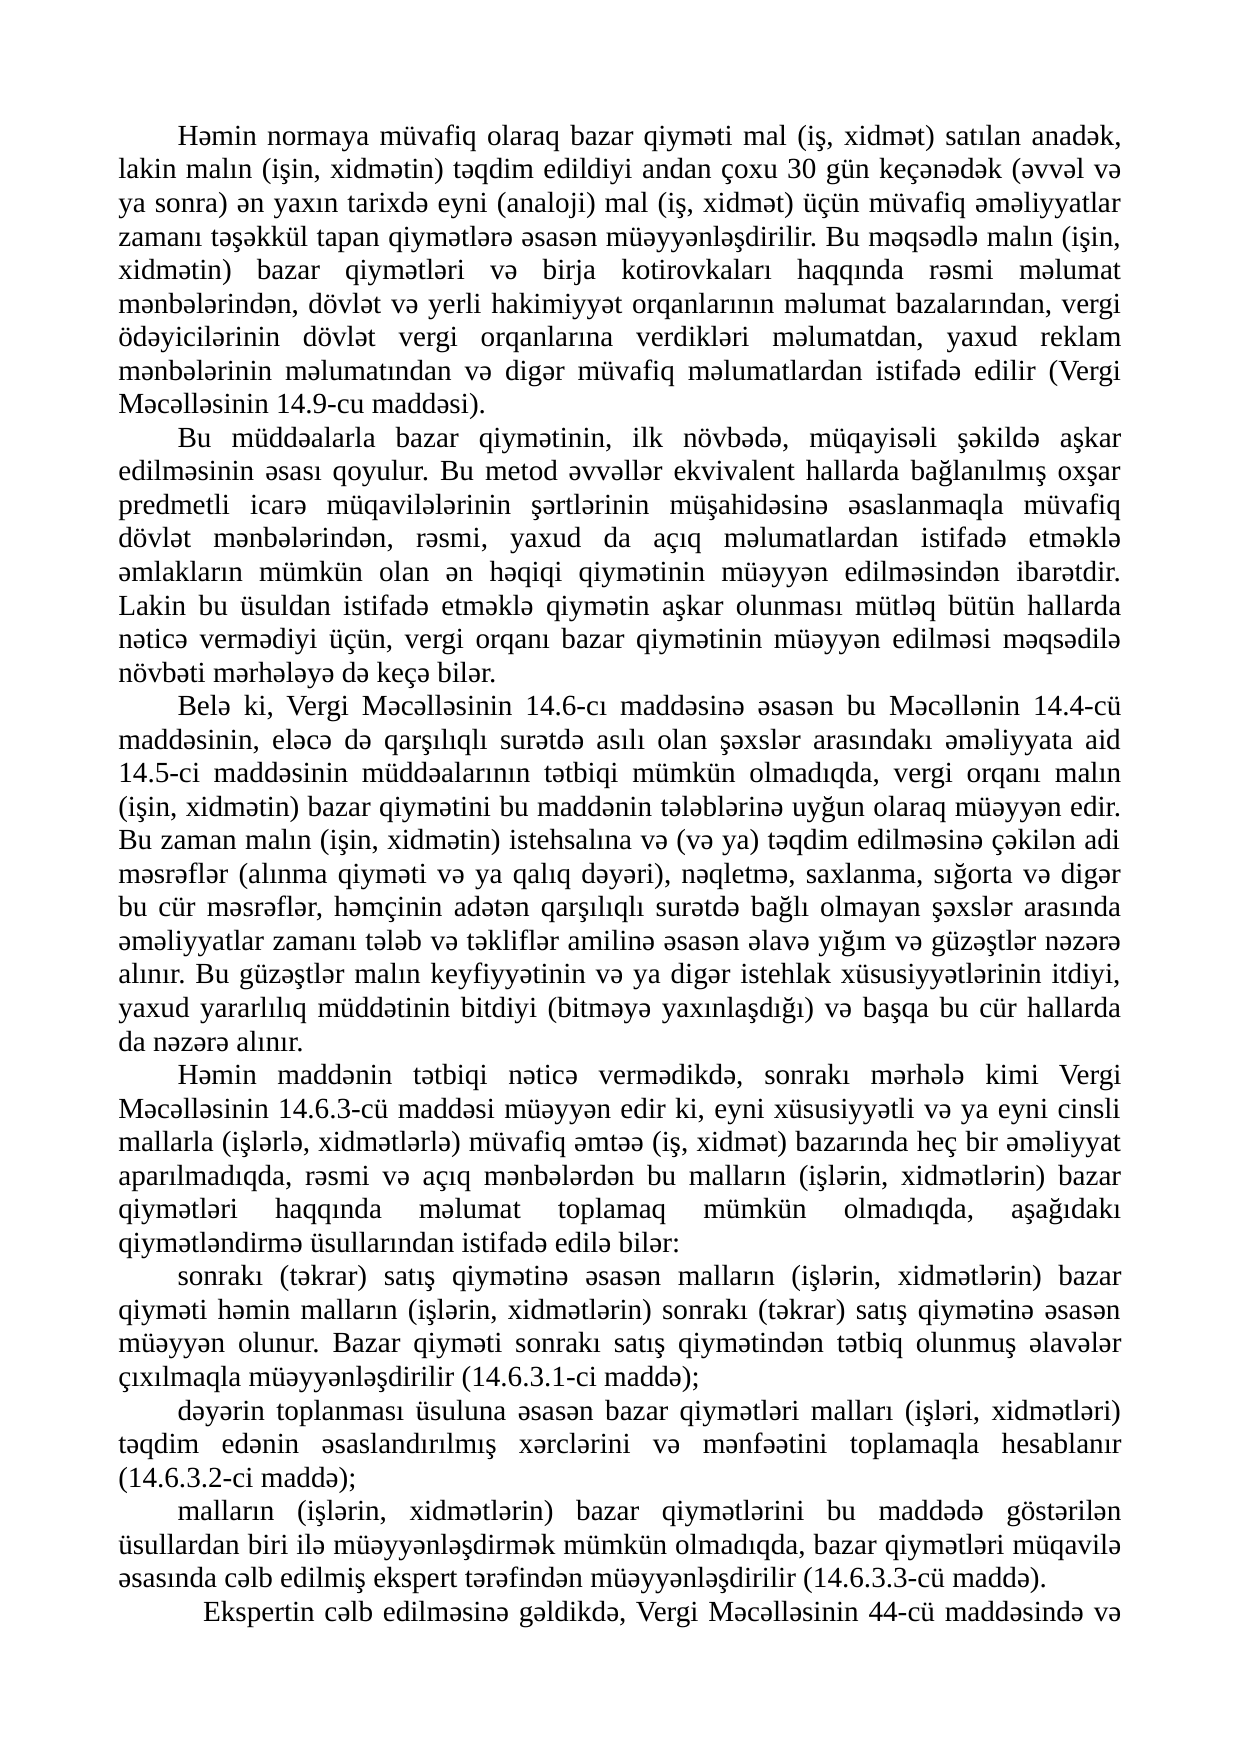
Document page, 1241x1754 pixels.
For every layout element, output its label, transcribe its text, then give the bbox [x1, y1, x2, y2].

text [118, 1594, 1122, 1627]
text Bu müddəalarla bazar qiymətinin, ilk növbədə, müqayisəli şəkildə aşkar edilməsinin əsası qoyulur. Bu metod əvvəllər ekvivalent hallarda bağlanılmış oxşar predmetli icarə müqavilələrinin şərtlərinin müşahidəsinə əsaslanmaqla müvafiq dövlət mənbələrindən, rəsmi, yaxud da açıq məlumatlardan istifadə etməklə əmlakların mümkün olan ən həqiqi qiymətinin müəyyən edilməsindən ibarətdir. Lakin bu üsuldan istifadə etməklə qiymətin aşkar olunması mütləq bütün hallarda nəticə vermədiyi üçün, vergi orqanı bazar qiymətinin müəyyən edilməsi məqsədilə növbəti mərhələyə də keçə bilər. [118, 420, 1122, 688]
text Həmin normaya müvafiq olaraq bazar qiyməti mal (iş, xidmət) satılan anadək, lakin malın (işin, xidmətin) təqdim edildiyi andan çoxu 30 gün keçənədək (əvvəl və ya sonra) ən yaxın tarixdə eyni (analoji) mal (iş, xidmət) üçün müvafiq əməliyyatlar zamanı təşəkkül tapan qiymətlərə əsasən müəyyənləşdirilir. Bu məqsədlə malın (işin, xidmətin) bazar qiymətləri və birja kotirovkaları haqqında rəsmi məlumat mənbələrindən, dövlət və yerli hakimiyyət orqanlarının məlumat bazalarından, vergi ödəyicilərinin dövlət vergi orqanlarına verdikləri məlumatdan, yaxud reklam mənbələrinin məlumatından və digər müvafiq məlumatlardan istifadə edilir (Vergi Məcəlləsinin 14.9-cu maddəsi). [118, 118, 1122, 420]
text Belə ki, Vergi Məcəlləsinin 14.6-cı maddəsinə əsasən bu Məcəllənin 14.4-cü maddəsinin, eləcə də qarşılıqlı surətdə asılı olan şəxslər arasındakı əməliyyata aid 14.5-ci maddəsinin müddəalarının tətbiqi mümkün olmadıqda, vergi orqanı malın (işin, xidmətin) bazar qiymətini bu maddənin tələblərinə uyğun olaraq müəyyən edir. Bu zaman malın (işin, xidmətin) istehsalına və (və ya) təqdim edilməsinə çəkilən adi məsrəflər (alınma qiyməti və ya qalıq dəyəri), nəqletmə, saxlanma, sığorta və digər bu cür məsrəflər, həmçinin adətən qarşılıqlı surətdə bağlı olmayan şəxslər arasında əməliyyatlar zamanı tələb və təkliflər amilinə əsasən əlavə yığım və güzəştlər nəzərə alınır. Bu güzəştlər malın keyfiyyətinin və ya digər istehlak xüsusiyyətlərinin itdiyi, yaxud yararlılıq müddətinin bitdiyi (bitməyə yaxınlaşdığı) və başqa bu cür hallarda da nəzərə alınır. [118, 688, 1122, 1057]
text Həmin maddənin tətbiqi nəticə vermədikdə, sonrakı mərhələ kimi Vergi Məcəlləsinin 14.6.3-cü maddəsi müəyyən edir ki, eyni xüsusiyyətli və ya eyni cinsli mallarla (işlərlə, xidmətlərlə) müvafiq əmtəə (iş, xidmət) bazarında heç bir əməliyyat aparılmadıqda, rəsmi və açıq mənbələrdən bu malların (işlərin, xidmətlərin) bazar qiymətləri haqqında məlumat toplamaq mümkün olmadıqda, aşağıdakı qiymətləndirmə üsullarından istifadə edilə bilər: [118, 1057, 1122, 1258]
text dəyərin toplanması üsuluna əsasən bazar qiymətləri malları (işləri, xidmətləri) təqdim edənin əsaslandırılmış xərclərini və mənfəətini toplamaqla hesablanır (14.6.3.2-ci maddə); [118, 1393, 1122, 1493]
text malların (işlərin, xidmətlərin) bazar qiymətlərini bu maddədə göstərilən üsullardan biri ilə müəyyənləşdirmək mümkün olmadıqda, bazar qiymətləri müqavilə əsasında cəlb edilmiş ekspert tərəfindən müəyyənləşdirilir (14.6.3.3-cü maddə). [118, 1493, 1122, 1594]
text sonrakı (təkrar) satış qiymətinə əsasən malların (işlərin, xidmətlərin) bazar qiyməti həmin malların (işlərin, xidmətlərin) sonrakı (təkrar) satış qiymətinə əsasən müəyyən olunur. Bazar qiyməti sonrakı satış qiymətindən tətbiq olunmuş əlavələr çıxılmaqla müəyyənləşdirilir (14.6.3.1-ci maddə); [118, 1258, 1122, 1393]
